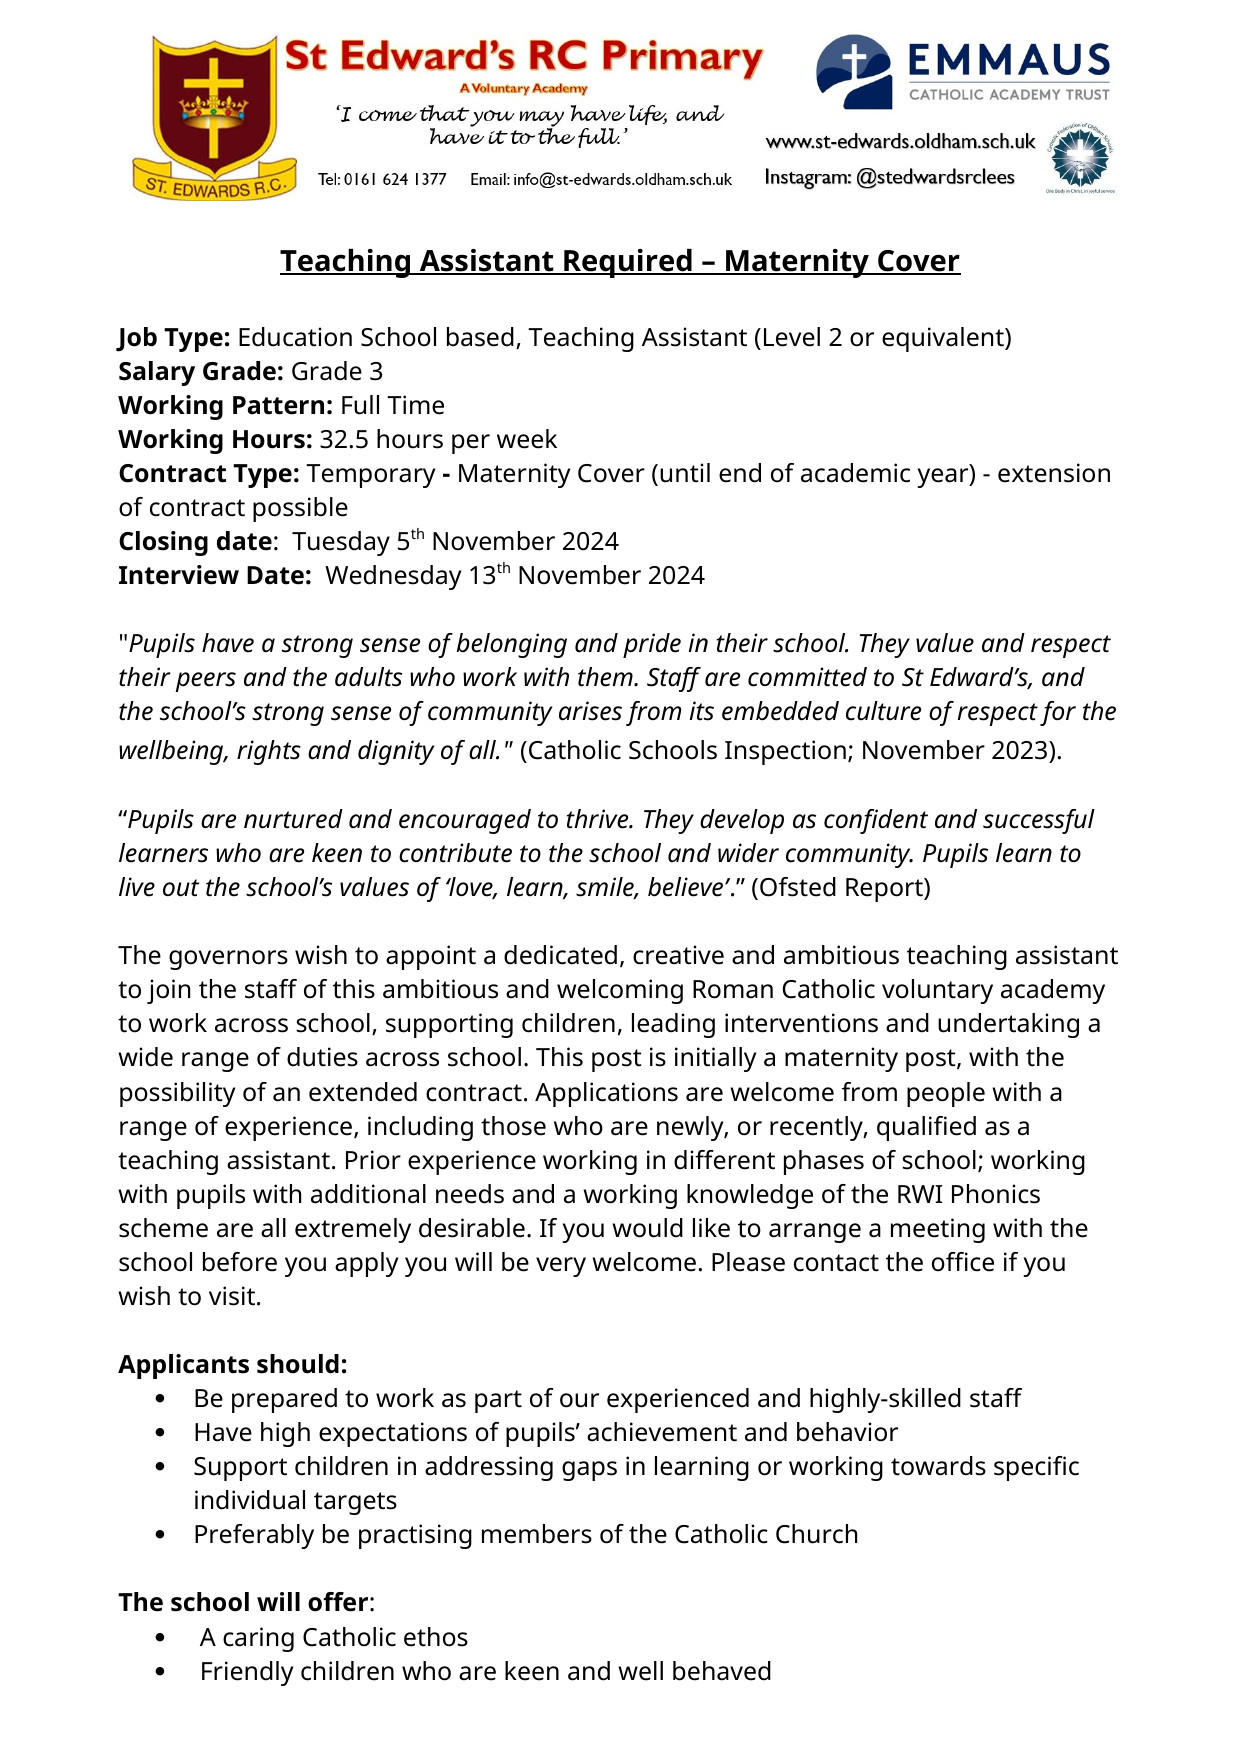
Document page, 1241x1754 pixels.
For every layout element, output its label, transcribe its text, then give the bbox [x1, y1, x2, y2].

text The governors wish to appoint a dedicated, creative and ambitious teaching assistant to join the staff of this ambitious and welcoming Roman Catholic voluntary academy to work across school, supporting children, leading interventions and undertaking a wide range of duties across school. This post is initially a maternity post, with the possibility of an extended contract. Applications are welcome from people with a range of experience, including those who are newly, or recently, qualified as a teaching assistant. Prior experience working in different phases of school; working with pupils with additional needs and a working knowledge of the RWI Phonics scheme are all extremely desirable. If you would like to arrange a meeting with the school before you apply you will be very welcome. Please contact the office if you wish to visit. [118, 938, 1122, 1313]
text Salary Grade: Grade 3 [118, 353, 1122, 387]
text Teaching Assistant Required – Maternity Cover [118, 240, 1122, 279]
text Working Hours: 32.5 hours per week [118, 421, 1122, 455]
list Be prepared to work as part of our experienced and highly-skilled staff [156, 1381, 1122, 1415]
text Job Type: Education School based, Teaching Assistant (Level 2 or equivalent) [118, 319, 1122, 353]
text “Pupils are nurtured and encouraged to thrive. They develop as confident and successful learners who are keen to contribute to the school and wider community. Pupils learn to live out the school’s values of ‘love, learn, smile, believe’.” (Ofsted Report) [118, 802, 1122, 904]
list Support children in addressing gaps in learning or working towards specific individual targets [156, 1449, 1122, 1517]
text Contract Type: Temporary - Maternity Cover (until end of academic year) - extension of contract possible [118, 455, 1122, 523]
list Have high expectations of pupils’ achievement and behavior [156, 1415, 1122, 1449]
picture [118, 23, 1123, 201]
list A caring Catholic ethos [156, 1619, 1122, 1653]
text Interview Date: Wednesday 13th November 2024 [118, 558, 1122, 592]
text Working Pattern: Full Time [118, 387, 1122, 421]
list Friendly children who are keen and well behaved [156, 1653, 1122, 1687]
text "Pupils have a strong sense of belonging and pride in their school. They value and respect their peers and the adults who work with them. Staff are committed to St Edward’s, and the school’s strong sense of community arises from its embedded culture of respect for the wellbeing, rights and dignity of all." (Catholic Schools Inspection; November 2023). [118, 626, 1122, 768]
text The school will offer: [118, 1585, 1122, 1619]
list Preferably be practising members of the Catholic Church [156, 1517, 1122, 1551]
text Closing date: Tuesday 5th November 2024 [118, 523, 1122, 558]
text Applicants should: [118, 1347, 1122, 1381]
